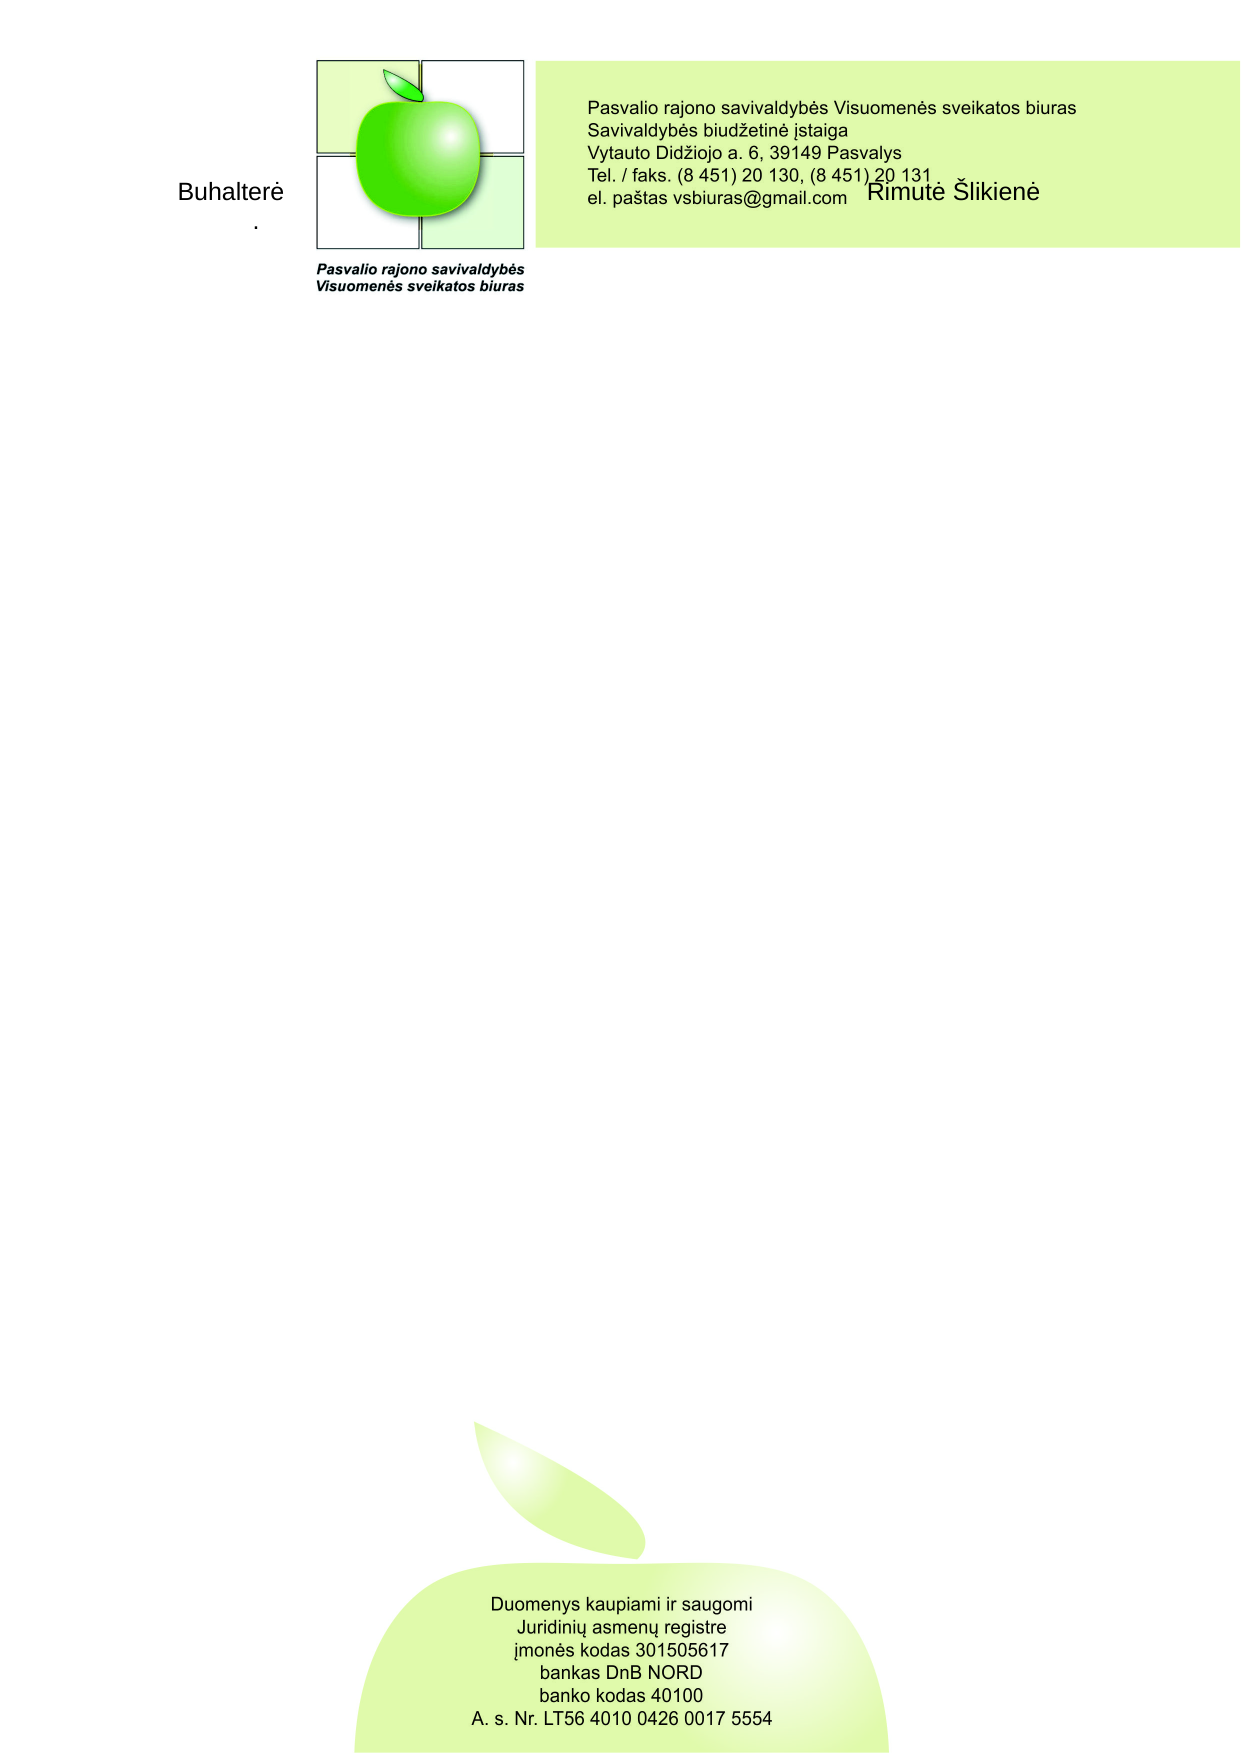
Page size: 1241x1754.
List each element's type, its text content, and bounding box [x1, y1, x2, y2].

picture [0, 0, 1241, 1753]
text Buhalterė Rimutė Šlikienė [177, 177, 1190, 206]
text . [177, 206, 1190, 235]
